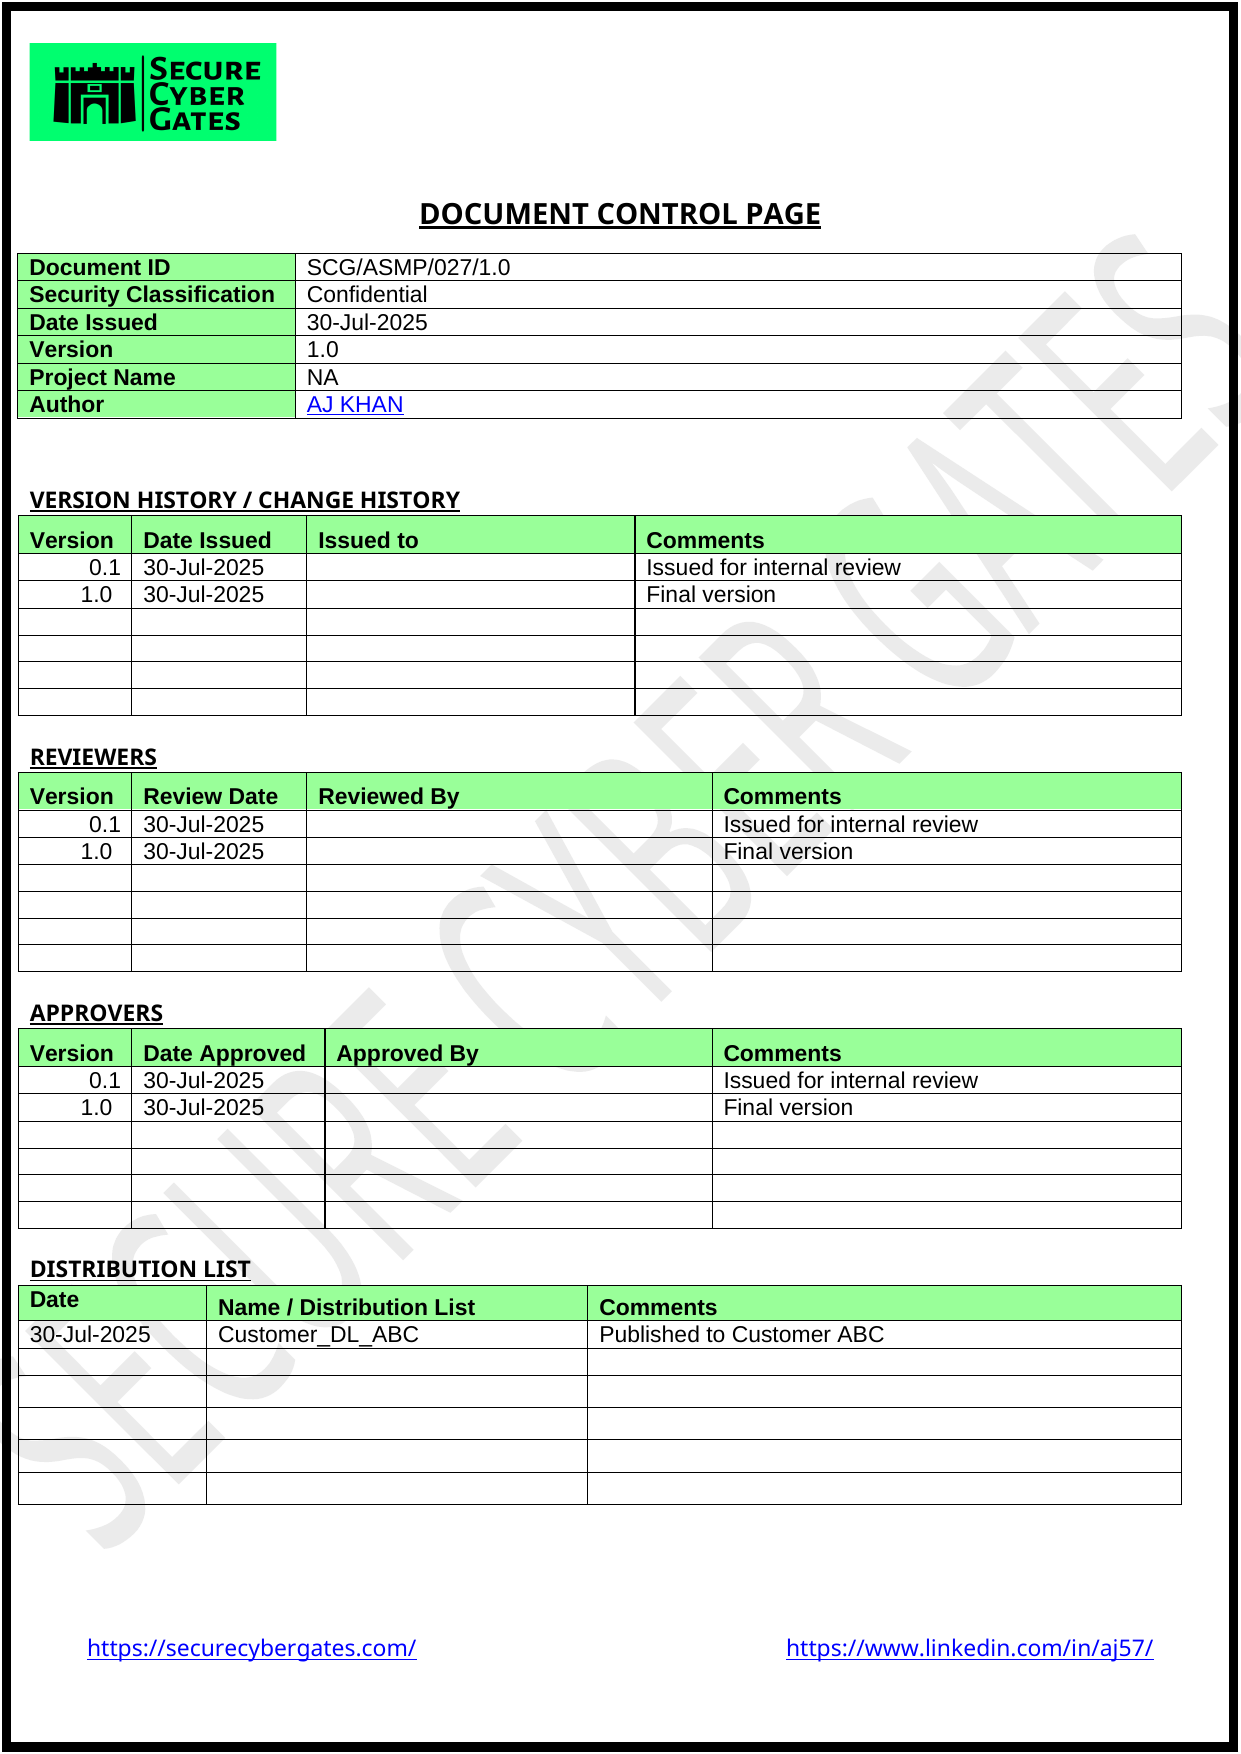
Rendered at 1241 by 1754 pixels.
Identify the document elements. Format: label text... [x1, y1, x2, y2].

table_header Review Date [132, 773, 306, 809]
table_cell Version [18, 336, 295, 363]
table_cell [19, 1440, 206, 1472]
table_cell 30-Jul-2025 [132, 1094, 324, 1121]
table_cell [326, 1094, 712, 1121]
table_cell NA [296, 364, 1181, 390]
table_cell 30-Jul-2025 [132, 838, 306, 864]
table_cell [307, 838, 712, 864]
table_cell [132, 1122, 324, 1147]
table_cell [207, 1408, 587, 1439]
table_cell [307, 919, 712, 944]
table_cell 1.0 [19, 1094, 131, 1121]
table_cell Issued for internal review [713, 811, 1181, 837]
table_cell [713, 919, 1181, 944]
table_cell 1.0 [19, 838, 131, 864]
table_cell [588, 1376, 1181, 1407]
table_cell [713, 1149, 1181, 1174]
table_cell [132, 636, 306, 661]
table_cell Issued for internal review [713, 1067, 1181, 1093]
table_cell [19, 689, 131, 714]
table_cell [132, 609, 306, 634]
table_cell Final version [713, 1094, 1181, 1121]
table_header Date [19, 1286, 206, 1320]
table_header SCG/ASMP/027/1.0 [296, 254, 1181, 280]
table_cell [307, 636, 634, 661]
table_cell Security Classification [18, 281, 295, 308]
table_cell [713, 1175, 1181, 1201]
table_cell [19, 1349, 206, 1375]
table_cell [307, 811, 712, 837]
table_cell Project Name [18, 364, 295, 390]
table_cell [713, 945, 1181, 971]
table_cell [307, 689, 634, 714]
text APPROVERS [29, 997, 1211, 1028]
table_cell [19, 1376, 206, 1407]
table_cell [132, 689, 306, 714]
table_cell 30-Jul-2025 [132, 554, 306, 580]
table_cell [588, 1408, 1181, 1439]
table_header Issued to [307, 516, 634, 553]
table_cell [132, 1175, 324, 1201]
table_cell [307, 865, 712, 891]
text DISTRIBUTION LIST [29, 1253, 1211, 1285]
table_header Version [19, 516, 131, 553]
table_cell [19, 1473, 206, 1504]
table_cell [307, 581, 634, 608]
table_cell [307, 892, 712, 918]
text VERSION HISTORY / CHANGE HISTORY [29, 484, 1211, 515]
table_header Comments [636, 516, 1181, 553]
table_cell 30-Jul-2025 [132, 811, 306, 837]
table_cell [307, 609, 634, 634]
table_cell 30-Jul-2025 [19, 1321, 206, 1347]
table_cell Date Issued [18, 309, 295, 335]
table_header Version [19, 773, 131, 809]
table_cell [19, 1175, 131, 1201]
table_cell [636, 609, 1181, 634]
table_header Comments [713, 773, 1181, 809]
picture [29, 43, 277, 141]
table_cell [132, 892, 306, 918]
table_cell [307, 945, 712, 971]
table_cell Customer_DL_ABC [207, 1321, 587, 1347]
table_cell [132, 1149, 324, 1174]
table_cell [636, 689, 1181, 714]
table_cell [19, 662, 131, 688]
table_cell 30-Jul-2025 [132, 581, 306, 608]
table_cell 1.0 [19, 581, 131, 608]
table_cell Final version [713, 838, 1181, 864]
table_cell [588, 1349, 1181, 1375]
table_cell Issued for internal review [636, 554, 1181, 580]
text DOCUMENT CONTROL PAGE [29, 193, 1211, 233]
table_cell 30-Jul-2025 [296, 309, 1181, 335]
table_header Date Issued [132, 516, 306, 553]
table_cell [588, 1473, 1181, 1504]
table_header Comments [713, 1029, 1181, 1066]
table_cell [132, 1202, 324, 1227]
table_header Date Approved [132, 1029, 324, 1066]
table_cell [207, 1440, 587, 1472]
table_cell [19, 1408, 206, 1439]
table_cell [19, 892, 131, 918]
table_cell [19, 1149, 131, 1174]
table_cell [19, 945, 131, 971]
table_cell [636, 662, 1181, 688]
table_cell 0.1 [19, 811, 131, 837]
table_cell [326, 1122, 712, 1147]
table_cell [307, 662, 634, 688]
table_cell Confidential [296, 281, 1181, 308]
table_cell [132, 865, 306, 891]
table_cell [19, 919, 131, 944]
table_cell [19, 1202, 131, 1227]
table_header Comments [588, 1286, 1181, 1320]
table_cell AJ KHAN [296, 391, 1181, 417]
table_cell [713, 865, 1181, 891]
table_header Name / Distribution List [207, 1286, 587, 1320]
table_cell 30-Jul-2025 [132, 1067, 324, 1093]
table_cell Final version [636, 581, 1181, 608]
table_header Approved By [326, 1029, 712, 1066]
table_cell [326, 1149, 712, 1174]
table_cell 0.1 [19, 554, 131, 580]
table_cell [132, 662, 306, 688]
table_cell [588, 1440, 1181, 1472]
table_cell [19, 609, 131, 634]
table_cell [326, 1067, 712, 1093]
table_cell [326, 1175, 712, 1201]
table_cell 0.1 [19, 1067, 131, 1093]
table_cell [207, 1349, 587, 1375]
table_cell [207, 1473, 587, 1504]
table_cell [19, 636, 131, 661]
table_cell Published to Customer ABC [588, 1321, 1181, 1347]
table_cell [307, 554, 634, 580]
table_header Reviewed By [307, 773, 712, 809]
table_cell [132, 919, 306, 944]
text REVIEWERS [29, 741, 1211, 772]
table_cell [326, 1202, 712, 1227]
table_cell Author [18, 391, 295, 417]
table_cell [636, 636, 1181, 661]
table_cell [19, 865, 131, 891]
table_cell [713, 1202, 1181, 1227]
table_header Document ID [18, 254, 295, 280]
table_cell [713, 1122, 1181, 1147]
table_cell 1.0 [296, 336, 1181, 363]
table_cell [19, 1122, 131, 1147]
table_cell [132, 945, 306, 971]
table_header Version [19, 1029, 131, 1066]
table_cell [713, 892, 1181, 918]
table_cell [207, 1376, 587, 1407]
